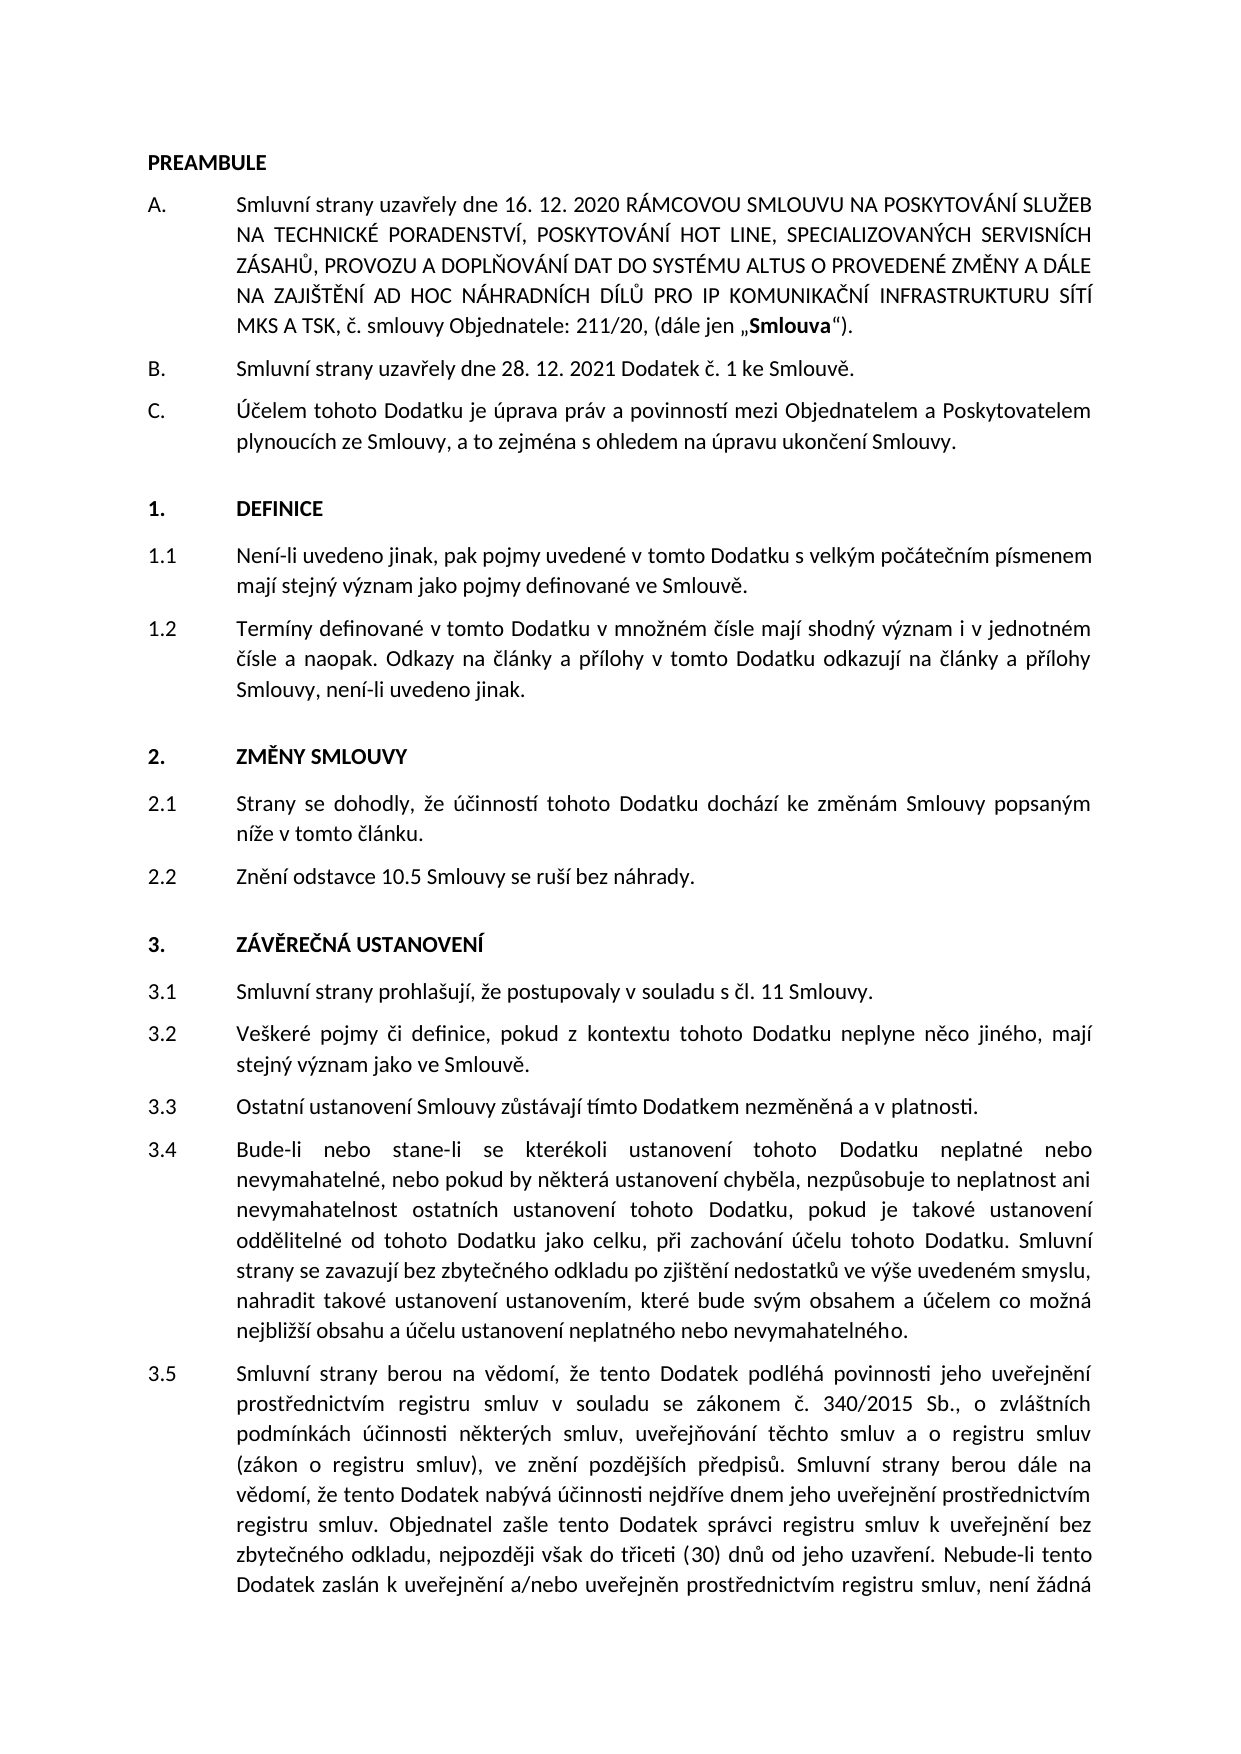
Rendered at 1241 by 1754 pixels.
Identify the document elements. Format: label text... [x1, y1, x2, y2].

text Termíny definované v tomto Dodatku v množném čísle mají shodný význam i v jednotném čísle a naopak. Odkazy na články a přílohy v tomto Dodatku odkazují na články a přílohy Smlouvy, není-li uvedeno jinak. [148, 614, 1093, 703]
text Smluvní strany uzavřely dne 28. 12. 2021 Dodatek č. 1 ke Smlouvě. [148, 354, 1093, 382]
text Ostatní ustanovení Smlouvy zůstávají tímto Dodatkem nezměněná a v platnosti. [148, 1092, 1093, 1120]
text Preambule [148, 148, 1093, 176]
text Bude-li nebo stane-li se kterékoli ustanovení tohoto Dodatku neplatné nebo nevymahatelné, nebo pokud by některá ustanovení chyběla, nezpůsobuje to neplatnost ani nevymahatelnost ostatních ustanovení tohoto Dodatku, pokud je takové ustanovení oddělitelné od tohoto Dodatku jako celku, při zachování účelu tohoto Dodatku. Smluvní strany se zavazují bez zbytečného odkladu po zjištění nedostatků ve výše uvedeném smyslu, nahradit takové ustanovení ustanovením, které bude svým obsahem a účelem co možná nejbližší obsahu a účelu ustanovení neplatného nebo nevymahatelného. [148, 1135, 1093, 1344]
text Znění odstavce 10.5 Smlouvy se ruší bez náhrady. [148, 862, 1093, 890]
text Není-li uvedeno jinak, pak pojmy uvedené v tomto Dodatku s velkým počátečním písmenem mají stejný význam jako pojmy definované ve Smlouvě. [148, 541, 1093, 599]
text Strany se dohodly, že účinností tohoto Dodatku dochází ke změnám Smlouvy popsaným níže v tomto článku. [148, 789, 1093, 847]
text Smluvní strany prohlašují, že postupovaly v souladu s čl. 11 Smlouvy. [148, 977, 1093, 1005]
text Smluvní strany uzavřely dne 16. 12. 2020 RÁMCOVOU SMLOUVU NA POSKYTOVÁNÍ SLUŽEB NA TECHNICKÉ PORADENSTVÍ, POSKYTOVÁNÍ HOT LINE, SPECIALIZOVANÝCH SERVISNÍCH ZÁSAHŮ, PROVOZU A DOPLŇOVÁNÍ DAT DO SYSTÉMU ALTUS O PROVEDENÉ ZMĚNY A DÁLE NA ZAJIŠTĚNÍ AD HOC NÁHRADNÍCH DÍLŮ PRO IP KOMUNIKAČNÍ INFRASTRUKTURU SÍTÍ MKS A TSK, č. smlouvy Objednatele: 211/20, (dále jen „Smlouva“). [148, 190, 1093, 339]
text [148, 1359, 1093, 1598]
text Účelem tohoto Dodatku je úprava práv a povinností mezi Objednatelem a Poskytovatelem plynoucích ze Smlouvy, a to zejména s ohledem na úpravu ukončení Smlouvy. [148, 397, 1093, 455]
text DEFINICE [148, 494, 1093, 522]
text Závěrečná ustanovení [148, 930, 1093, 958]
text ZMĚNY SMLOUVY [148, 742, 1093, 770]
text Veškeré pojmy či definice, pokud z kontextu tohoto Dodatku neplyne něco jiného, mají stejný význam jako ve Smlouvě. [148, 1019, 1093, 1078]
